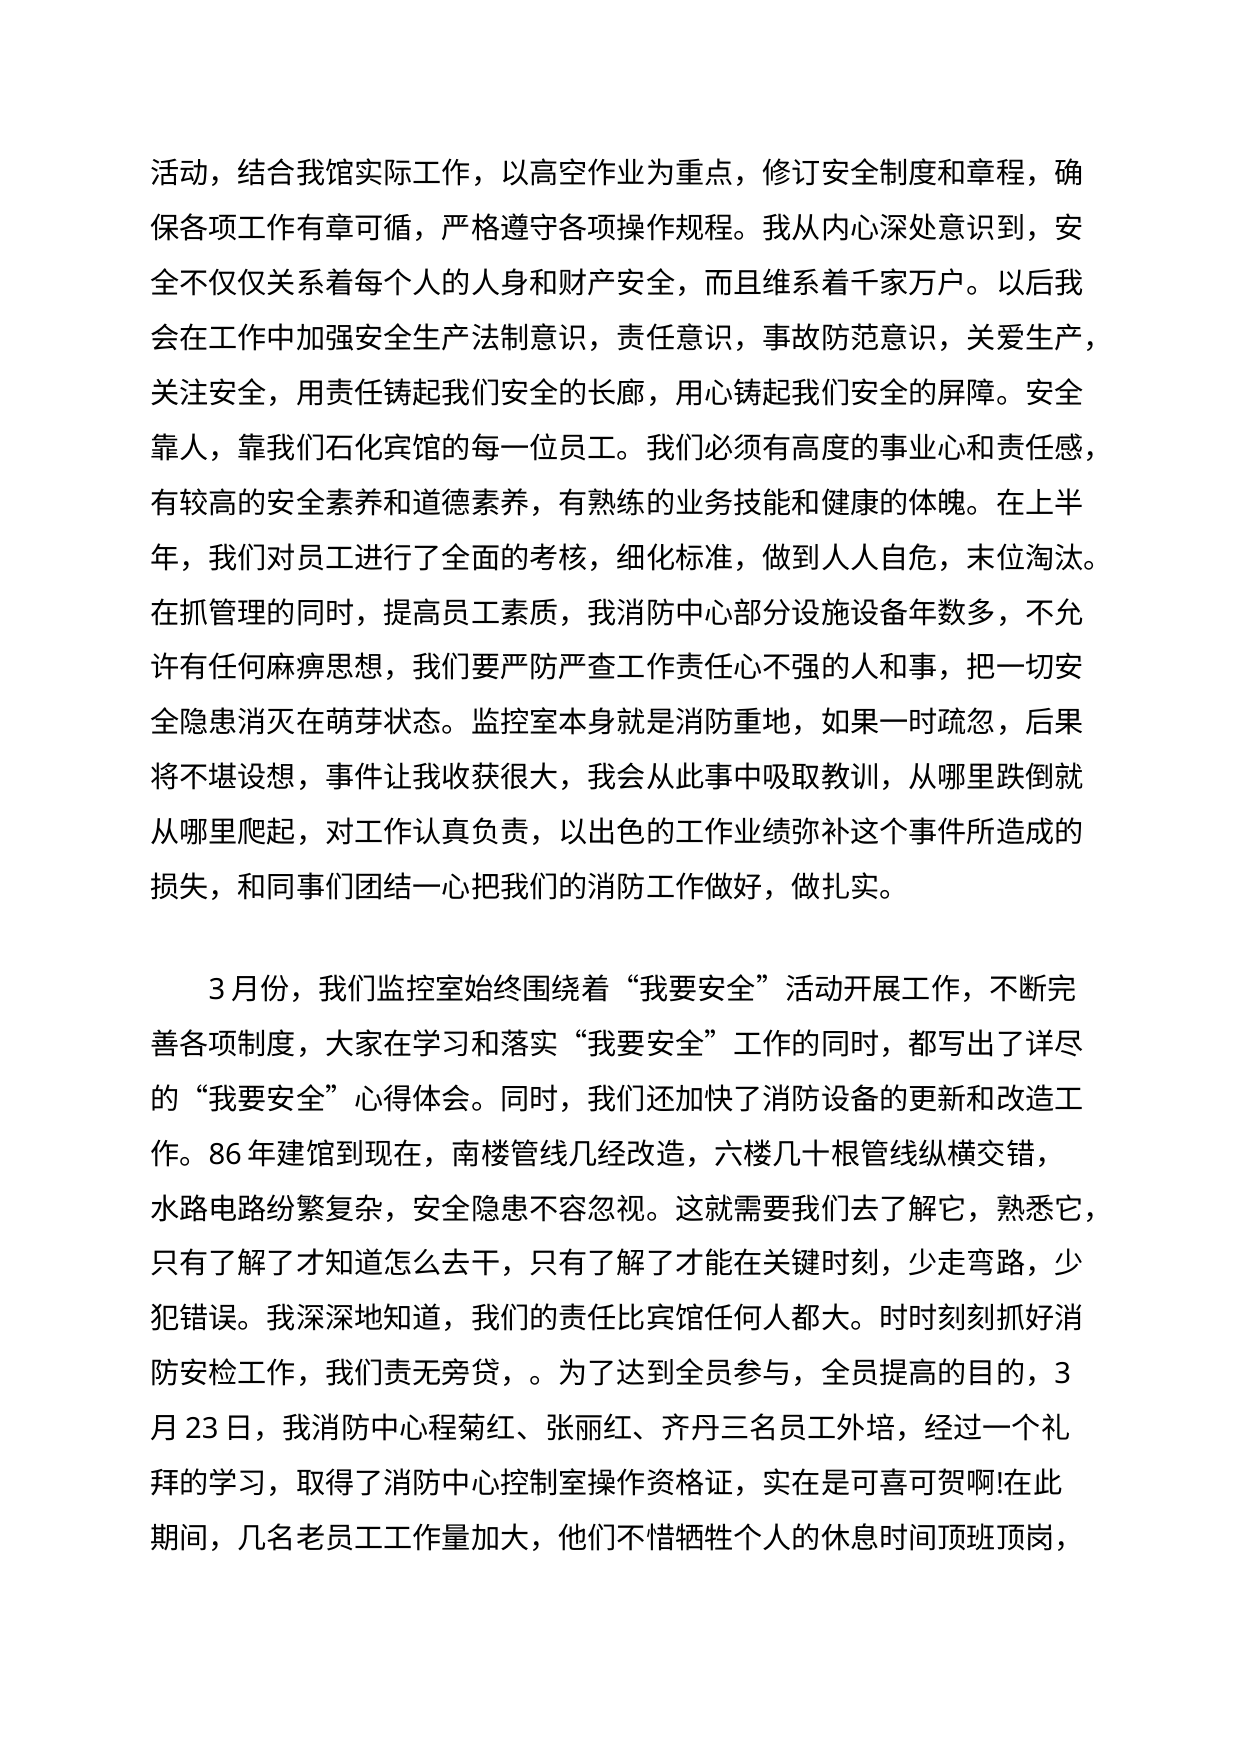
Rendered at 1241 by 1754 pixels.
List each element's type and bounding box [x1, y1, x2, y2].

text [150, 150, 1090, 906]
text [150, 965, 1090, 1557]
